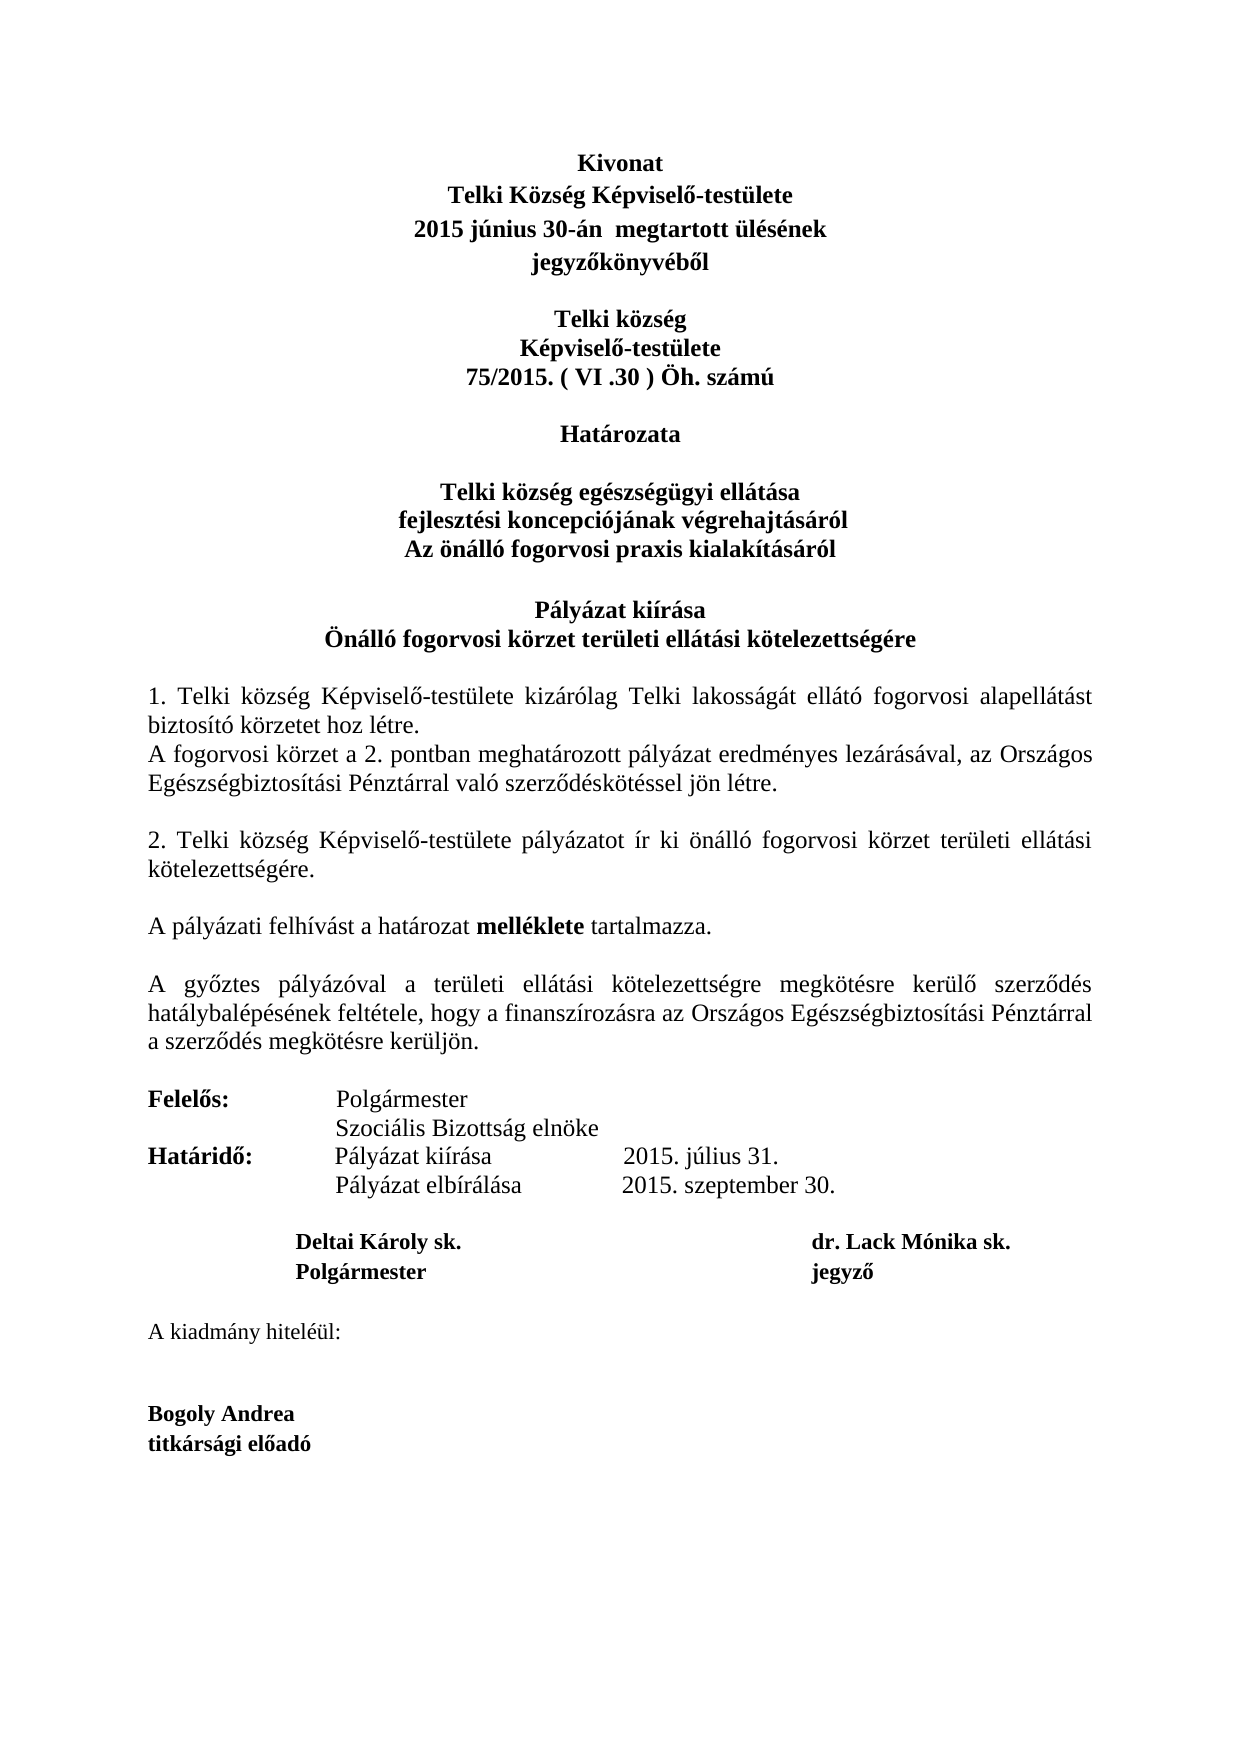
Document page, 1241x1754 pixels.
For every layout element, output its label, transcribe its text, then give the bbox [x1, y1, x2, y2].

text Pályázat kiírása [148, 595, 1093, 624]
text Önálló fogorvosi körzet területi ellátási kötelezettségére [148, 624, 1093, 653]
text Polgármester jegyző [221, 1258, 1077, 1284]
text A pályázati felhívást a határozat melléklete tartalmazza. [148, 911, 1093, 940]
text Kivonat [148, 148, 1093, 176]
text A győztes pályázóval a területi ellátási kötelezettségre megkötésre kerülő szerződés hatálybalépésének feltétele, hogy a finanszírozásra az Országos Egészségbiztosítási Pénztárral a szerződés megkötésre kerüljön. [148, 969, 1093, 1055]
text Telki község [148, 304, 1093, 333]
text jegyzőkönyvéből [148, 247, 1093, 275]
text titkársági előadó [148, 1430, 1093, 1456]
text A fogorvosi körzet a 2. pontban meghatározott pályázat eredményes lezárásával, az Országos Egészségbiztosítási Pénztárral való szerződéskötéssel jön létre. [148, 739, 1093, 796]
text Deltai Károly sk. dr. Lack Mónika sk. [221, 1228, 1077, 1254]
text Felelős: Polgármester [148, 1084, 1093, 1113]
text Határozata [148, 419, 1093, 448]
text Szociális Bizottság elnöke [148, 1113, 1093, 1141]
text 2015 június 30-án megtartott ülésének [148, 214, 1093, 242]
text Bogoly Andrea [148, 1399, 1093, 1426]
text 75/2015. ( VI .30 ) Öh. számú [148, 362, 1093, 390]
text Pályázat elbírálása 2015. szeptember 30. [148, 1170, 1093, 1199]
text A kiadmány hiteléül: [148, 1318, 1093, 1345]
text Képviselő-testülete [148, 333, 1093, 362]
text Telki község egészségügyi ellátása [148, 477, 1093, 505]
text fejlesztési koncepciójának végrehajtásáról [148, 505, 1093, 534]
text Telki Község Képviselő-testülete [148, 181, 1093, 209]
text 2. Telki község Képviselő-testülete pályázatot ír ki önálló fogorvosi körzet területi ellátási kötelezettségére. [148, 825, 1093, 883]
list Az önálló fogorvosi praxis kialakításáról [148, 534, 1093, 563]
text 1. Telki község Képviselő-testülete kizárólag Telki lakosságát ellátó fogorvosi alapellátást biztosító körzetet hoz létre. [148, 681, 1093, 739]
text Határidő: Pályázat kiírása 2015. július 31. [148, 1141, 1093, 1170]
